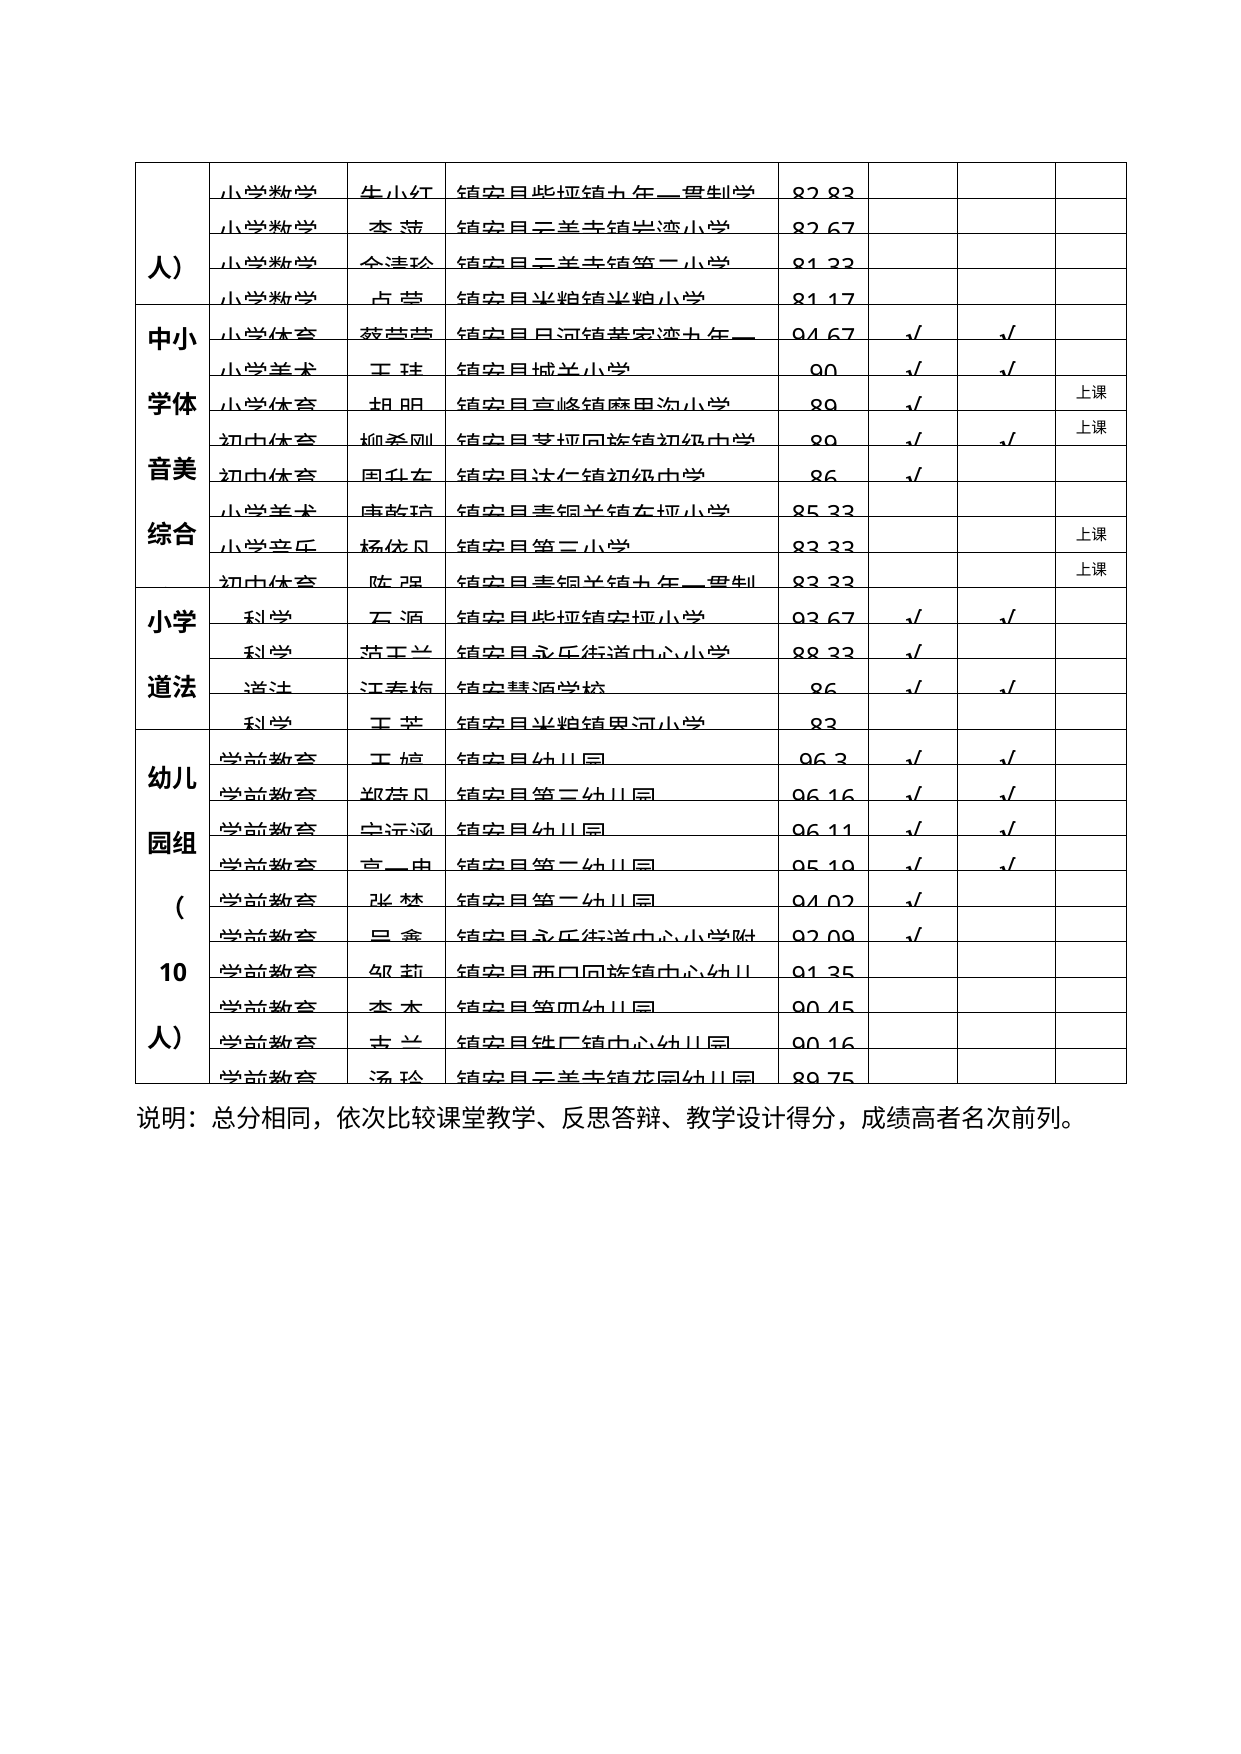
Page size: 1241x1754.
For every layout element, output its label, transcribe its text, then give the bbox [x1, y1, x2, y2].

table_cell 镇安县茅坪回族镇初级中学 [446, 411, 778, 445]
table_cell [1056, 340, 1126, 374]
table_cell 蔡莹莹 [348, 305, 445, 339]
table_cell √ [869, 659, 957, 693]
table_cell [958, 517, 1055, 552]
table_cell 汤 玲 [348, 1049, 445, 1083]
table_cell 镇安县柴坪镇九年一贯制学校 [446, 163, 778, 197]
table_cell 小学音乐 [210, 517, 347, 552]
table_cell 科学 [210, 588, 347, 622]
table_cell 镇安县铁厂镇中心幼儿园 [446, 1013, 778, 1047]
table_cell 镇安县城关小学 [446, 340, 778, 374]
table_cell 镇安县云盖寺镇第二小学 [446, 234, 778, 268]
table_cell 镇安县月河镇黄家湾九年一贯制学校 [446, 305, 778, 339]
table_cell [869, 269, 957, 304]
table_cell [958, 482, 1055, 516]
table_cell [1056, 482, 1126, 516]
table_cell [958, 163, 1055, 197]
table_cell √ [958, 588, 1055, 622]
table_cell 上课221 [1056, 376, 1126, 410]
table_cell 镇安县永乐街道中心小学附属幼儿园 [446, 907, 778, 941]
table_cell [869, 978, 957, 1012]
table_cell [1056, 234, 1126, 268]
table_cell [1056, 942, 1126, 977]
table_cell √ [869, 588, 957, 622]
table_cell 李 萍 [348, 199, 445, 233]
table_cell [1056, 446, 1126, 481]
table_cell [869, 1049, 957, 1083]
table_cell [869, 1013, 957, 1047]
table_cell 小学体育 [210, 376, 347, 410]
table_cell 83.33 [779, 517, 868, 552]
table_cell 学前教育 [210, 1049, 347, 1083]
table_cell 镇安县第三幼儿园 [446, 765, 778, 799]
table_cell 小学道法科学（4人） [136, 588, 209, 729]
table_cell 93.67 [779, 588, 868, 622]
table_cell 81.17 [779, 269, 868, 304]
table_cell 学前教育 [210, 942, 347, 977]
table_cell 石 源 [348, 588, 445, 622]
table_cell [869, 517, 957, 552]
table_cell 镇安县幼儿园 [446, 730, 778, 764]
table_cell 学前教育 [210, 730, 347, 764]
table_cell 85.33 [779, 482, 868, 516]
table_cell 82.67 [779, 199, 868, 233]
table_cell 88.33 [779, 624, 868, 658]
table_cell 83.33 [779, 553, 868, 587]
table_cell [958, 978, 1055, 1012]
table_cell 86 [779, 659, 868, 693]
table_cell 卢 莹 [348, 269, 445, 304]
table_cell √ [958, 659, 1055, 693]
table_cell 上课214 [1056, 411, 1126, 445]
table_cell [869, 163, 957, 197]
table_cell 初中体育 [210, 553, 347, 587]
table_cell 镇安县米粮镇界河小学 [446, 694, 778, 729]
table_cell [958, 446, 1055, 481]
table_cell 周升东 [348, 446, 445, 481]
table_cell 镇安县达仁镇初级中学 [446, 446, 778, 481]
table_cell √ [869, 907, 957, 941]
table_cell √ [869, 765, 957, 799]
table_cell √ [869, 871, 957, 906]
table_cell 高一冉 [348, 836, 445, 870]
table_cell 陈 强 [348, 553, 445, 587]
table_cell 郑荷凡 [348, 765, 445, 799]
table_cell [958, 624, 1055, 658]
table_cell [869, 199, 957, 233]
table_cell 学前教育 [210, 907, 347, 941]
table_cell [1056, 659, 1126, 693]
table_cell [1056, 836, 1126, 870]
table_cell 宁远涵 [348, 801, 445, 835]
table_cell [958, 553, 1055, 587]
table_cell [869, 482, 957, 516]
table_cell 支 兰 [348, 1013, 445, 1047]
table_cell 镇安县云盖寺镇花园幼儿园 [446, 1049, 778, 1083]
table_cell [869, 942, 957, 977]
table_cell √ [958, 305, 1055, 339]
table_cell [958, 269, 1055, 304]
table_cell 小学美术 [210, 482, 347, 516]
table_cell 李 杰 [348, 978, 445, 1012]
table_cell [1056, 624, 1126, 658]
table_cell [1056, 694, 1126, 729]
table_cell 89 [779, 411, 868, 445]
table_cell 科学 [210, 624, 347, 658]
table_cell 镇安县云盖寺镇岩湾小学 [446, 199, 778, 233]
table_cell 上课207 [1056, 553, 1126, 587]
table_cell 89 [779, 376, 868, 410]
table_cell √ [869, 411, 957, 445]
table_cell [1056, 199, 1126, 233]
table_cell 小学数学 [210, 234, 347, 268]
table_cell [869, 694, 957, 729]
table_cell 镇安县第二幼儿园 [446, 836, 778, 870]
table_cell 王 婷 [348, 730, 445, 764]
table_cell [1056, 978, 1126, 1012]
table_cell 学前教育 [210, 801, 347, 835]
table_cell √ [869, 801, 957, 835]
table_cell 95.19 [779, 836, 868, 870]
table_cell 镇安县幼儿园 [446, 801, 778, 835]
table_cell 张 梦 [348, 871, 445, 906]
table_cell 镇安县第二幼儿园 [446, 871, 778, 906]
table_cell 90.45 [779, 978, 868, 1012]
table_cell 镇安县高峰镇磨里沟小学 [446, 376, 778, 410]
table_cell [1056, 765, 1126, 799]
table_cell 范玉兰 [348, 624, 445, 658]
table_cell 89.75 [779, 1049, 868, 1083]
table_cell [958, 1049, 1055, 1083]
table_cell 镇安县青铜关镇东坪小学 [446, 482, 778, 516]
table_cell 镇安县西口回族镇中心幼儿园 [446, 942, 778, 977]
table_cell [869, 553, 957, 587]
table_cell 94.67 [779, 305, 868, 339]
table_cell 镇安县永乐街道中心小学 [446, 624, 778, 658]
table_cell √ [958, 836, 1055, 870]
table_cell 幼儿园组（10人） [136, 730, 209, 1083]
table_cell 柳希刚 [348, 411, 445, 445]
table_cell √ [869, 730, 957, 764]
table_cell √ [869, 305, 957, 339]
table_cell 学前教育 [210, 765, 347, 799]
table_cell √ [958, 730, 1055, 764]
table_cell 镇安县柴坪镇安坪小学 [446, 588, 778, 622]
table_cell [1056, 163, 1126, 197]
table_cell 镇安县第三小学 [446, 517, 778, 552]
table_cell 初中体育 [210, 411, 347, 445]
table_cell 96.3 [779, 730, 868, 764]
table_cell 学前教育 [210, 836, 347, 870]
table_cell √ [958, 765, 1055, 799]
table_cell 82.83 [779, 163, 868, 197]
table_cell 王 玮 [348, 340, 445, 374]
table_cell 86 [779, 446, 868, 481]
table_cell [958, 871, 1055, 906]
table_cell 镇安县青铜关镇九年一贯制学校 [446, 553, 778, 587]
table_cell 90.16 [779, 1013, 868, 1047]
table_cell 中小学体音美综合组（8人） [136, 305, 209, 587]
table_cell 小学体育 [210, 305, 347, 339]
table_cell 镇安县米粮镇米粮小学 [446, 269, 778, 304]
table_cell [1056, 871, 1126, 906]
table_cell 唐乾琼 [348, 482, 445, 516]
table_cell 杨依凡 [348, 517, 445, 552]
table_cell 初中体育 [210, 446, 347, 481]
table_cell √ [958, 340, 1055, 374]
table_cell 96.11 [779, 801, 868, 835]
table_cell [1056, 588, 1126, 622]
table_cell 小学数学 [210, 199, 347, 233]
table_cell 92.09 [779, 907, 868, 941]
table_cell √ [869, 446, 957, 481]
table_cell [1056, 305, 1126, 339]
table_cell 镇安县第四幼儿园 [446, 978, 778, 1012]
table_cell 镇安慧源学校 [446, 659, 778, 693]
table_cell 邹 莉 [348, 942, 445, 977]
table_cell 小学数学 [210, 269, 347, 304]
table_cell √ [869, 624, 957, 658]
table_cell 94.02 [779, 871, 868, 906]
table_cell √ [869, 836, 957, 870]
table_cell [1056, 907, 1126, 941]
table_cell [958, 376, 1055, 410]
table_cell 学前教育 [210, 1013, 347, 1047]
table_cell 吴 鑫 [348, 907, 445, 941]
table_cell √ [869, 340, 957, 374]
table_cell 学前教育 [210, 978, 347, 1012]
table_cell √ [958, 801, 1055, 835]
table_cell [958, 1013, 1055, 1047]
table_cell [958, 907, 1055, 941]
table_cell 科学 [210, 694, 347, 729]
table_cell [869, 234, 957, 268]
table_cell [958, 199, 1055, 233]
table_cell √ [958, 411, 1055, 445]
table_cell √ [869, 376, 957, 410]
table_cell [958, 694, 1055, 729]
table_cell 81.33 [779, 234, 868, 268]
table_cell [958, 234, 1055, 268]
table_cell 胡 明 [348, 376, 445, 410]
table_cell 朱小红 [348, 163, 445, 197]
text 说明：总分相同，依次比较课堂教学、反思答辩、教学设计得分，成绩高者名次前列。 [136, 1084, 1098, 1149]
table_cell 学前教育 [210, 871, 347, 906]
table_cell [1056, 730, 1126, 764]
table_cell 汪春梅 [348, 659, 445, 693]
table_cell 91.35 [779, 942, 868, 977]
table_cell 金清珍 [348, 234, 445, 268]
table_cell 90 [779, 340, 868, 374]
table_cell 上课208 [1056, 517, 1126, 552]
table_cell [1056, 1049, 1126, 1083]
table_cell 83 [779, 694, 868, 729]
table_cell 小学美术 [210, 340, 347, 374]
table_cell [1056, 269, 1126, 304]
table_cell 96.16 [779, 765, 868, 799]
table_cell 小学数学 [210, 163, 347, 197]
table_cell 王 芳 [348, 694, 445, 729]
table_cell [1056, 801, 1126, 835]
table_cell 道法 [210, 659, 347, 693]
table_cell [958, 942, 1055, 977]
table_cell [1056, 1013, 1126, 1047]
